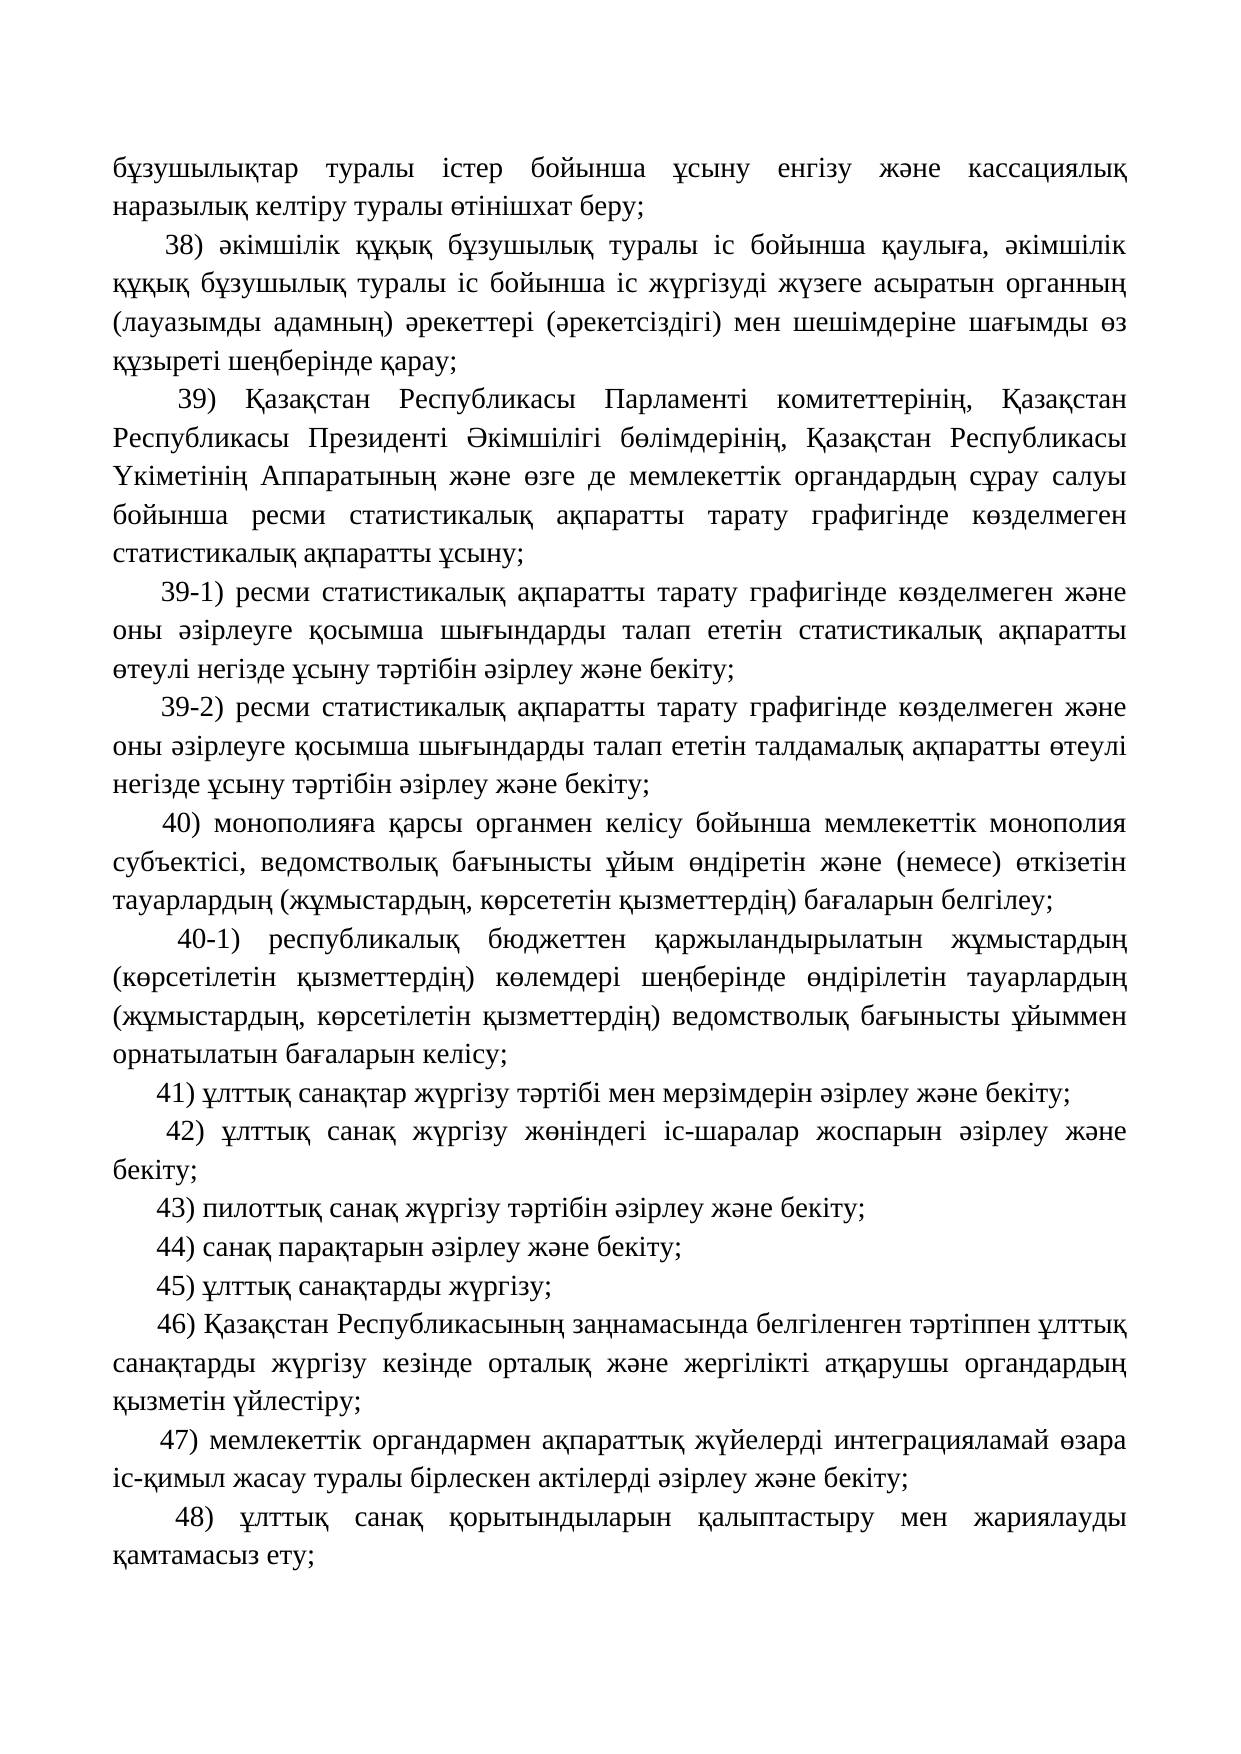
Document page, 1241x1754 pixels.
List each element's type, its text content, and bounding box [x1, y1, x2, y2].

text 40-1) республикалық бюджеттен қаржыландырылатын жұмыстардың (көрсетілетін қызметтердің) көлемдері шеңберінде өндiрілетін тауарлардың (жұмыстардың, көрсетілетін қызметтердің) ведомстволық бағынысты ұйыммен орнатылатын бағаларын келісу; [112, 921, 1128, 1070]
text 39-1) ресми статистикалық ақпаратты тарату графигінде көзделмеген және оны әзірлеуге қосымша шығындарды талап ететін статистикалық ақпаратты өтеулі негізде ұсыну тәртібін әзірлеу және бекіту; [112, 574, 1128, 684]
text 48) ұлттық санақ қорытындыларын қалыптастыру мен жариялауды қамтамасыз ету; [112, 1499, 1128, 1571]
text 44) санақ парақтарын әзірлеу және бекіту; [112, 1229, 1128, 1263]
text 42) ұлттық санақ жүргізу жөніндегі іс-шаралар жоспарын әзірлеу және бекіту; [112, 1113, 1128, 1186]
text 47) мемлекеттік органдармен ақпараттық жүйелерді интеграцияламай өзара іс-қимыл жасау туралы бірлескен актілерді әзірлеу және бекіту; [112, 1422, 1128, 1494]
text 39) Қазақстан Республикасы Парламенті комитеттерінің, Қазақстан Республикасы Президенті Әкімшілігі бөлімдерінің, Қазақстан Республикасы Үкіметінің Аппаратының және өзге де мемлекеттік органдардың сұрау салуы бойынша ресми статистикалық ақпаратты тарату графигінде көзделмеген статистикалық ақпаратты ұсыну; [112, 381, 1128, 569]
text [112, 150, 1128, 222]
text 43) пилоттық санақ жүргізу тәртібін әзірлеу және бекіту; [112, 1191, 1128, 1224]
text 41) ұлттық санақтар жүргізу тәртібі мен мерзімдерін әзірлеу және бекіту; [112, 1075, 1128, 1108]
text 38) әкімшілік құқық бұзушылық туралы іс бойынша қаулыға, әкімшілік құқық бұзушылық туралы іс бойынша іс жүргізуді жүзеге асыратын органның (лауазымды адамның) әрекеттері (әрекетсіздігі) мен шешімдеріне шағымды өз құзыреті шеңберінде қарау; [112, 227, 1128, 376]
text 45) ұлттық санақтарды жүргізу; [112, 1268, 1128, 1301]
text 46) Қазақстан Республикасының заңнамасында белгіленген тәртіппен ұлттық санақтарды жүргізу кезінде орталық және жергілікті атқарушы органдардың қызметін үйлестіру; [112, 1306, 1128, 1417]
text 40) монополияға қарсы органмен келісу бойынша мемлекеттік монополия субъектісі, ведомстволық бағынысты ұйым өндіретін және (немесе) өткізетін тауарлардың (жұмыстардың, көрсететін қызметтердің) бағаларын белгілеу; [112, 805, 1128, 916]
text 39-2) ресми статистикалық ақпаратты тарату графигінде көзделмеген және оны әзірлеуге қосымша шығындарды талап ететін талдамалық ақпаратты өтеулі негізде ұсыну тәртібін әзірлеу және бекіту; [112, 689, 1128, 800]
